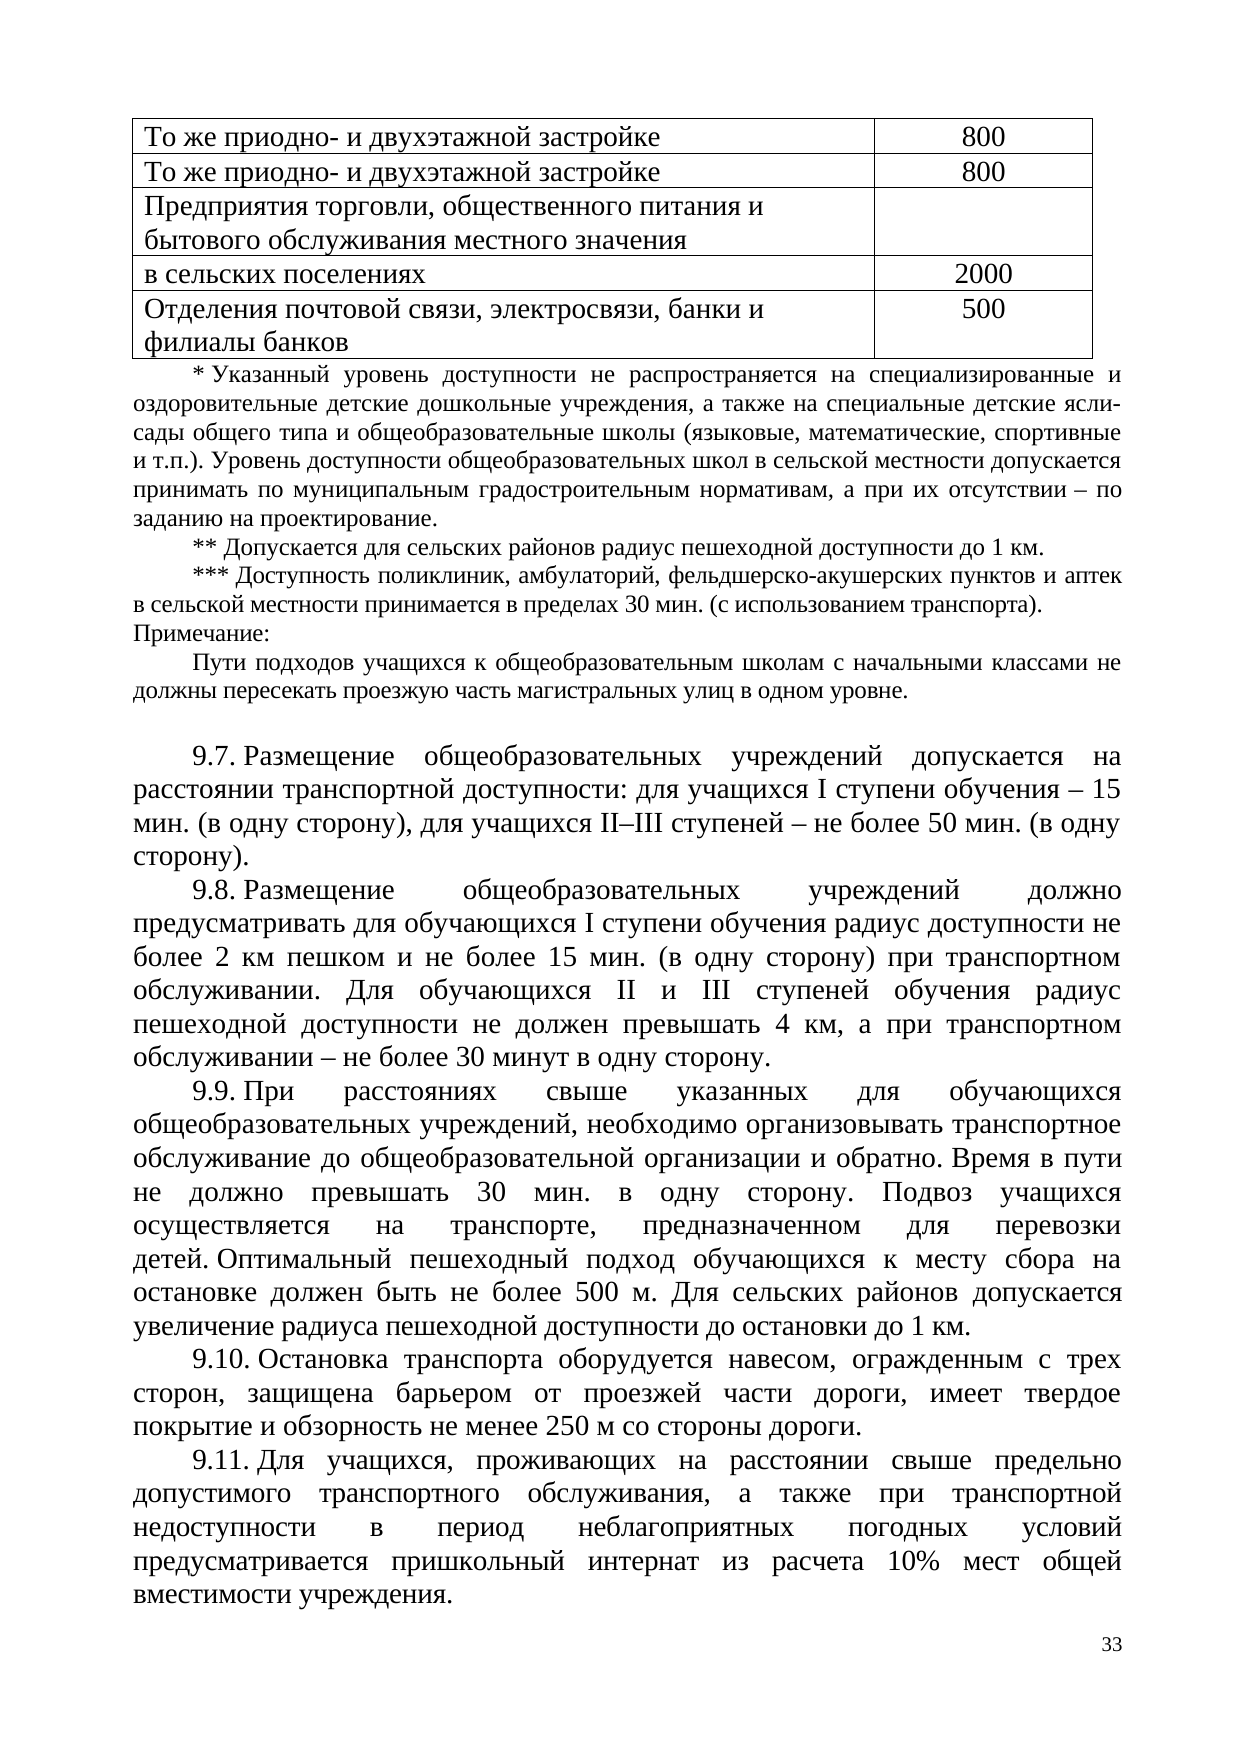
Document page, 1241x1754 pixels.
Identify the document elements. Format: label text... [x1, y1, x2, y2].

table_cell То же приодно- и двухэтажной застройке [133, 154, 874, 187]
table_cell 800 [875, 154, 1092, 187]
table_cell 500 [875, 291, 1092, 358]
text 9.7. Размещение общеобразовательных учреждений допускается на расстоянии транспортной доступности: для учащихся I ступени обучения – 15 мин. (в одну сторону), для учащихся II–III ступеней – не более 50 мин. (в одну сторону). [133, 738, 1122, 872]
table_cell То же приодно- и двухэтажной застройке [133, 119, 874, 153]
text *** Доступность поликлиник, амбулаторий, фельдшерско-акушерских пунктов и аптек в сельской местности принимается в пределах 30 мин. (с использованием транспорта). [133, 560, 1122, 618]
text 9.10. Остановка транспорта оборудуется навесом, огражденным с трех сторон, защищена барьером от проезжей части дороги, имеет твердое покрытие и обзорность не менее 250 м со стороны дороги. [133, 1341, 1122, 1442]
table_cell в сельских поселениях [133, 256, 874, 290]
table_cell Отделения почтовой связи, электросвязи, банки и филиалы банков [133, 291, 874, 358]
text Примечание: [133, 618, 1122, 647]
table_cell 2000 [875, 256, 1092, 290]
table_cell 800 [875, 119, 1092, 153]
text Пути подходов учащихся к общеобразовательным школам с начальными классами не должны пересекать проезжую часть магистральных улиц в одном уровне. [133, 647, 1122, 704]
text 9.11. Для учащихся, проживающих на расстоянии свыше предельно допустимого транспортного обслуживания, а также при транспортной недоступности в период неблагоприятных погодных условий предусматривается пришкольный интернат из расчета 10% мест общей вместимости учреждения. [133, 1442, 1122, 1610]
table_cell Предприятия торговли, общественного питания и бытового обслуживания местного значения [133, 188, 874, 255]
text 9.9. При расстояниях свыше указанных для обучающихся общеобразовательных учреждений, необходимо организовывать транспортное обслуживание до общеобразовательной организации и обратно. Время в пути не должно превышать 30 мин. в одну сторону. Подвоз учащихся осуществляется на транспорте, предназначенном для перевозки детей. Оптимальный пешеходный подход обучающихся к месту сбора на остановке должен быть не более 500 м. Для сельских районов допускается увеличение радиуса пешеходной доступности до остановки до 1 км. [133, 1073, 1122, 1341]
table_cell [875, 188, 1092, 255]
text * Указанный уровень доступности не распространяется на специализированные и оздоровительные детские дошкольные учреждения, а также на специальные детские ясли-сады общего типа и общеобразовательные школы (языковые, математические, спортивные и т.п.). Уровень доступности общеобразовательных школ в сельской местности допускается принимать по муниципальным градостроительным нормативам, а при их отсутствии – по заданию на проектирование. [133, 359, 1122, 532]
text ** Допускается для сельских районов радиус пешеходной доступности до 1 км. [133, 532, 1122, 560]
text 9.8. Размещение общеобразовательных учреждений должно предусматривать для обучающихся I ступени обучения радиус доступности не более 2 км пешком и не более 15 мин. (в одну сторону) при транспортном обслуживании. Для обучающихся II и III ступеней обучения радиус пешеходной доступности не должен превышать 4 км, а при транспортном обслуживании – не более 30 минут в одну сторону. [133, 872, 1122, 1073]
